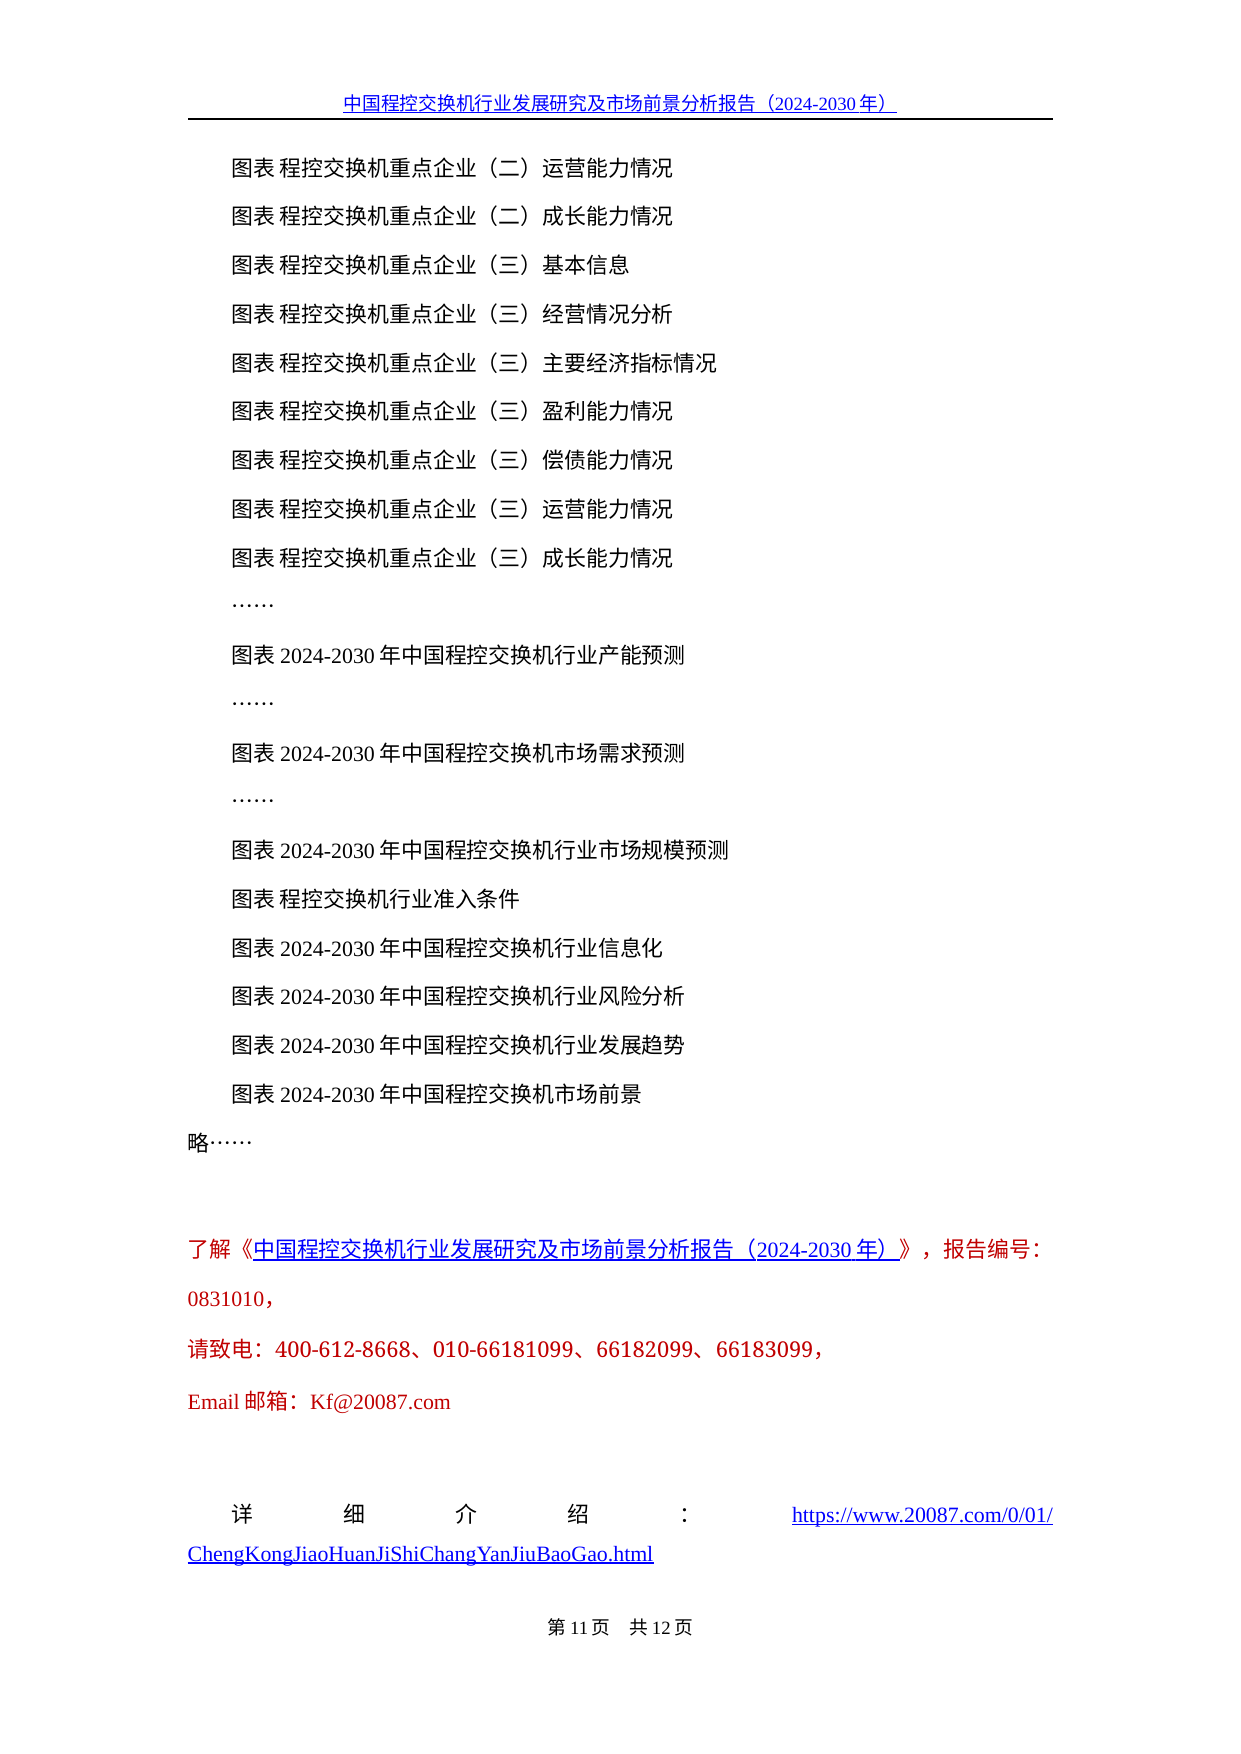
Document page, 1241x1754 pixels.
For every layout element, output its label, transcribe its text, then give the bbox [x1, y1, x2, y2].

text 请致电：400-612-8668、010-66181099、66182099、66183099， [187, 1332, 1053, 1364]
text Email邮箱：Kf@20087.com [187, 1383, 1053, 1416]
text 了解《中国程控交换机行业发展研究及市场前景分析报告（2024-2030年）》，报告编号：0831010， [187, 1232, 1053, 1313]
text 详细介绍：https://www.20087.com/0/01/ChengKongJiaoHuanJiShiChangYanJiuBaoGao.html [187, 1496, 1053, 1569]
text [187, 150, 1053, 1158]
